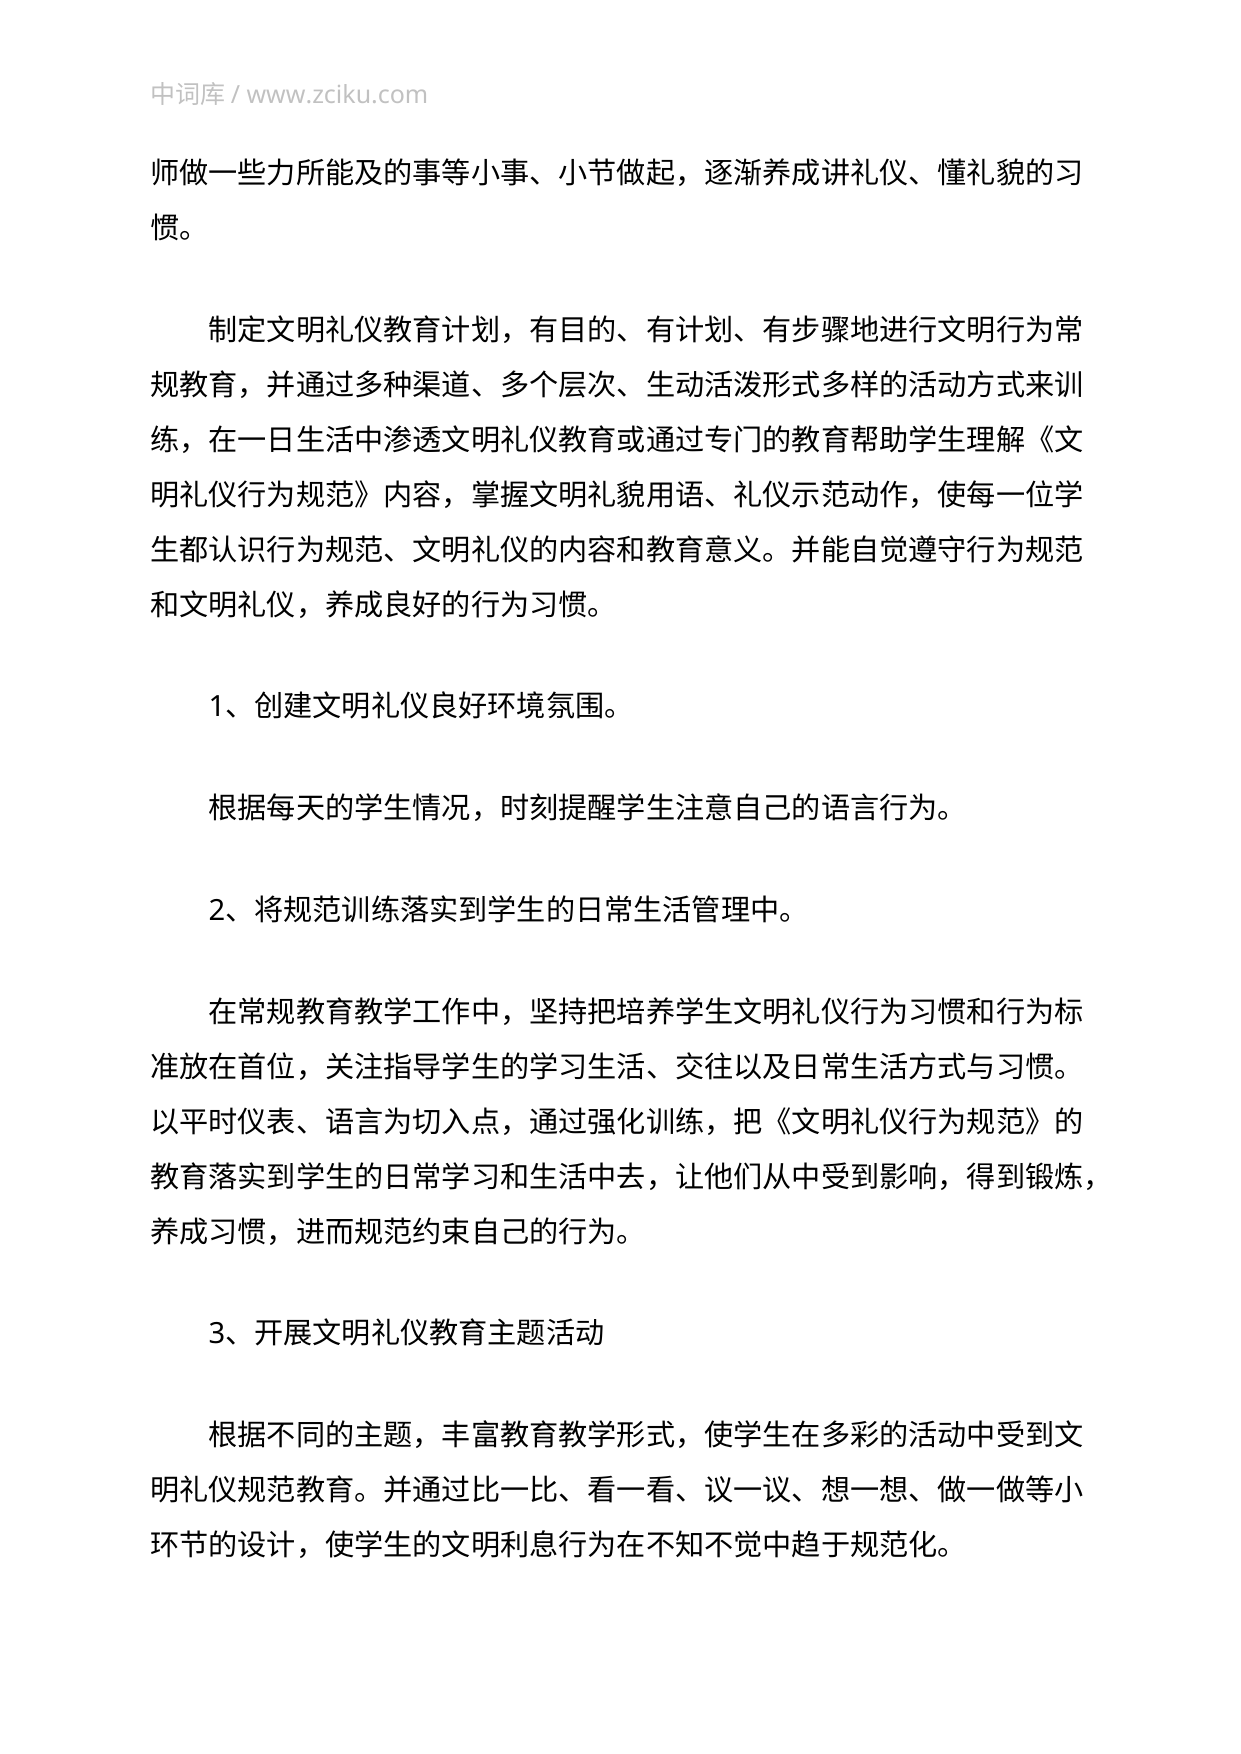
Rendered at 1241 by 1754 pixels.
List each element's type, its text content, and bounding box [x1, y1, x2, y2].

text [150, 150, 1090, 247]
text 根据不同的主题，丰富教育教学形式，使学生在多彩的活动中受到文明礼仪规范教育。并通过比一比、看一看、议一议、想一想、做一做等小环节的设计，使学生的文明利息行为在不知不觉中趋于规范化。 [150, 1412, 1090, 1564]
text 在常规教育教学工作中，坚持把培养学生文明礼仪行为习惯和行为标准放在首位，关注指导学生的学习生活、交往以及日常生活方式与习惯。以平时仪表、语言为切入点，通过强化训练，把《文明礼仪行为规范》的教育落实到学生的日常学习和生活中去，让他们从中受到影响，得到锻炼，养成习惯，进而规范约束自己的行为。 [150, 989, 1090, 1251]
text 制定文明礼仪教育计划，有目的、有计划、有步骤地进行文明行为常规教育，并通过多种渠道、多个层次、生动活泼形式多样的活动方式来训练，在一日生活中渗透文明礼仪教育或通过专门的教育帮助学生理解《文明礼仪行为规范》内容，掌握文明礼貌用语、礼仪示范动作，使每一位学生都认识行为规范、文明礼仪的内容和教育意义。并能自觉遵守行为规范和文明礼仪，养成良好的行为习惯。 [150, 307, 1090, 623]
text 1、创建文明礼仪良好环境氛围。 [150, 683, 1090, 725]
text 2、将规范训练落实到学生的日常生活管理中。 [150, 887, 1090, 929]
text 根据每天的学生情况，时刻提醒学生注意自己的语言行为。 [150, 785, 1090, 827]
text 3、开展文明礼仪教育主题活动 [150, 1310, 1090, 1352]
